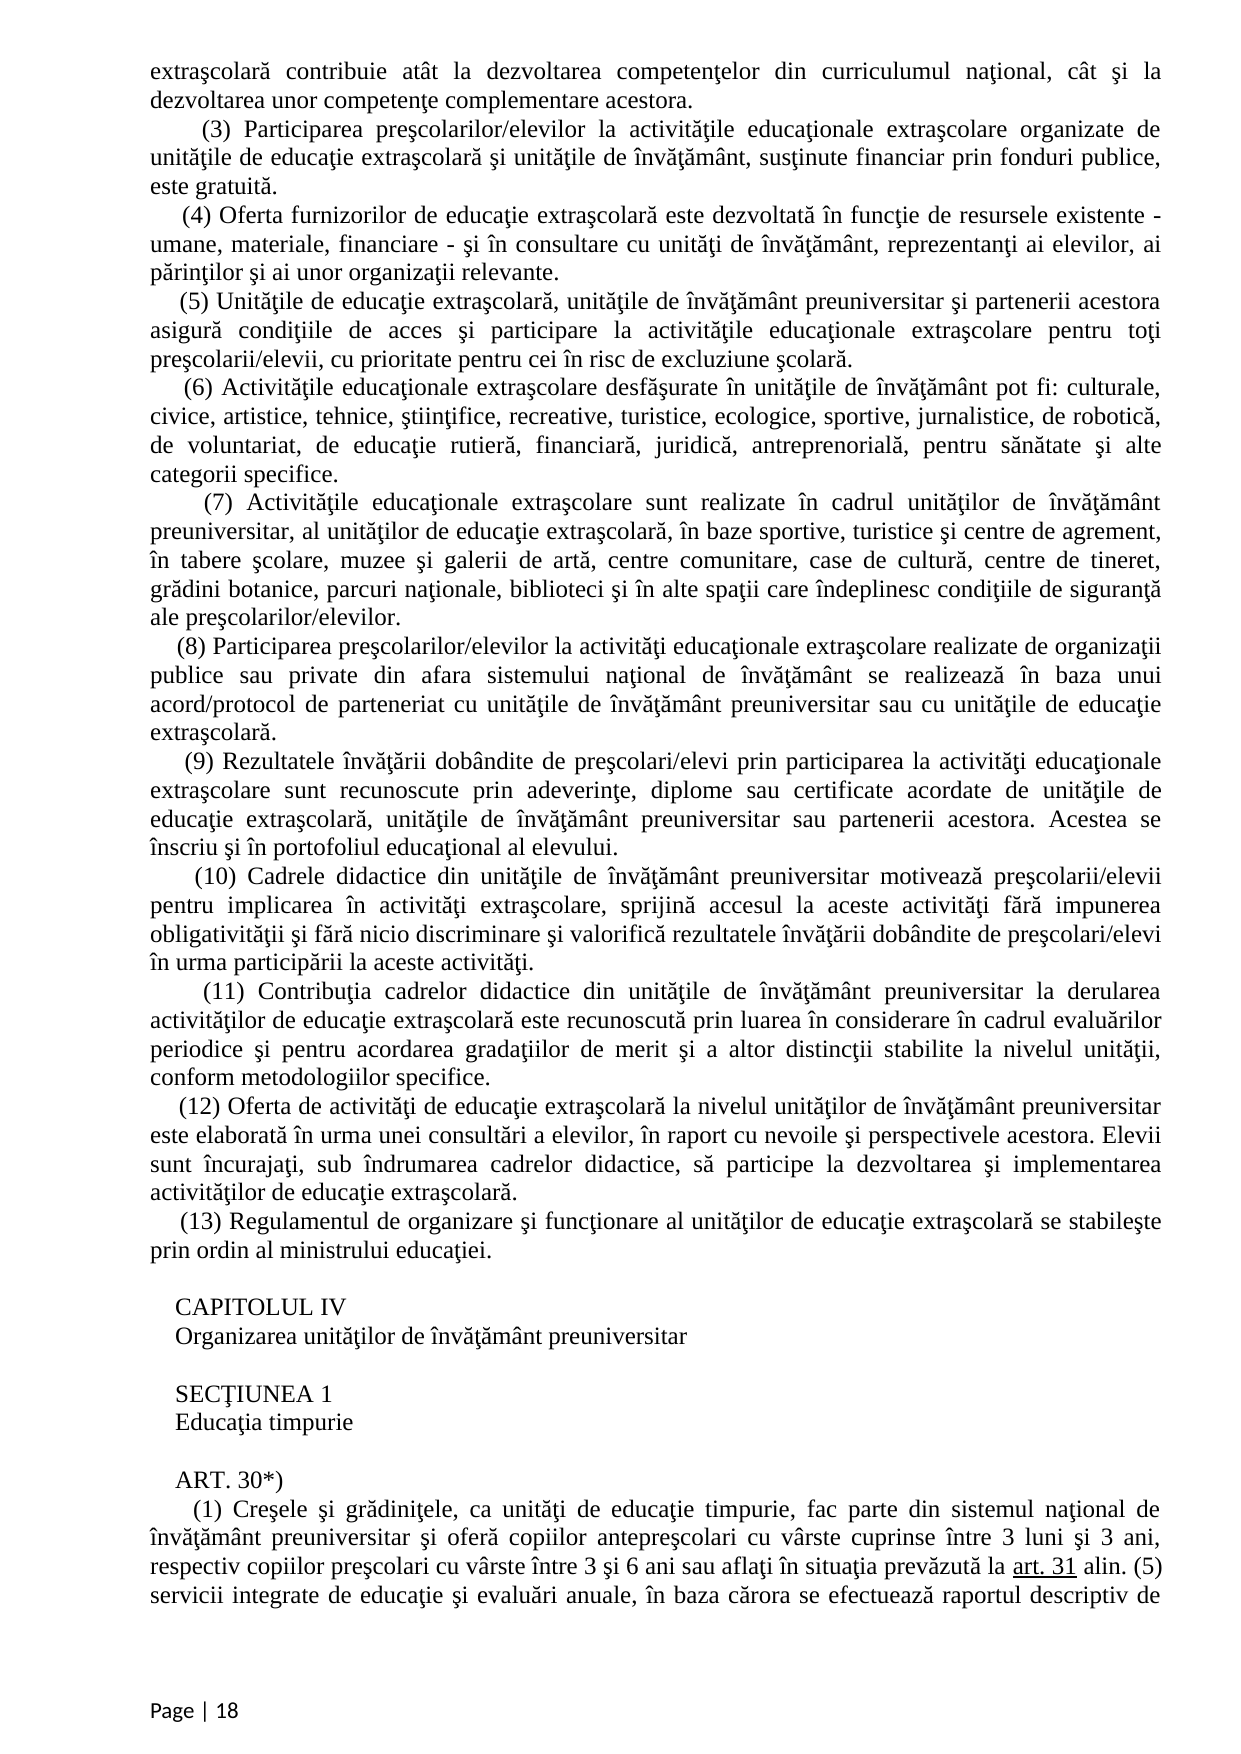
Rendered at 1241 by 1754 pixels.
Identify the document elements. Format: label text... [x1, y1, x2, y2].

text (12) Oferta de activităţi de educaţie extraşcolară la nivelul unităţilor de învăţământ preuniversitar este elaborată în urma unei consultări a elevilor, în raport cu nevoile şi perspectivele acestora. Elevii sunt încurajaţi, sub îndrumarea cadrelor didactice, să participe la dezvoltarea şi implementarea activităţilor de educaţie extraşcolară. [150, 1091, 1162, 1206]
text (8) Participarea preşcolarilor/elevilor la activităţi educaţionale extraşcolare realizate de organizaţii publice sau private din afara sistemului naţional de învăţământ se realizează în baza unui acord/protocol de parteneriat cu unităţile de învăţământ preuniversitar sau cu unităţile de educaţie extraşcolară. [150, 631, 1162, 746]
text (7) Activităţile educaţionale extraşcolare sunt realizate în cadrul unităţilor de învăţământ preuniversitar, al unităţilor de educaţie extraşcolară, în baze sportive, turistice şi centre de agrement, în tabere şcolare, muzee şi galerii de artă, centre comunitare, case de cultură, centre de tineret, grădini botanice, parcuri naţionale, biblioteci şi în alte spaţii care îndeplinesc condiţiile de siguranţă ale preşcolarilor/elevilor. [150, 487, 1162, 631]
text ART. 30*) [150, 1465, 1162, 1494]
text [150, 56, 1162, 114]
text Educaţia timpurie [150, 1407, 1162, 1436]
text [150, 1494, 1162, 1609]
text SECŢIUNEA 1 [150, 1379, 1162, 1407]
text (13) Regulamentul de organizare şi funcţionare al unităţilor de educaţie extraşcolară se stabileşte prin ordin al ministrului educaţiei. [150, 1206, 1162, 1264]
text (3) Participarea preşcolarilor/elevilor la activităţile educaţionale extraşcolare organizate de unităţile de educaţie extraşcolară şi unităţile de învăţământ, susţinute financiar prin fonduri publice, este gratuită. [150, 114, 1162, 200]
text (6) Activităţile educaţionale extraşcolare desfăşurate în unităţile de învăţământ pot fi: culturale, civice, artistice, tehnice, ştiinţifice, recreative, turistice, ecologice, sportive, jurnalistice, de robotică, de voluntariat, de educaţie rutieră, financiară, juridică, antreprenorială, pentru sănătate şi alte categorii specifice. [150, 372, 1162, 487]
text (4) Oferta furnizorilor de educaţie extraşcolară este dezvoltată în funcţie de resursele existente - umane, materiale, financiare - şi în consultare cu unităţi de învăţământ, reprezentanţi ai elevilor, ai părinţilor şi ai unor organizaţii relevante. [150, 200, 1162, 286]
text (5) Unităţile de educaţie extraşcolară, unităţile de învăţământ preuniversitar şi partenerii acestora asigură condiţiile de acces şi participare la activităţile educaţionale extraşcolare pentru toţi preşcolarii/elevii, cu prioritate pentru cei în risc de excluziune şcolară. [150, 286, 1162, 372]
text (9) Rezultatele învăţării dobândite de preşcolari/elevi prin participarea la activităţi educaţionale extraşcolare sunt recunoscute prin adeverinţe, diplome sau certificate acordate de unităţile de educaţie extraşcolară, unităţile de învăţământ preuniversitar sau partenerii acestora. Acestea se înscriu şi în portofoliul educaţional al elevului. [150, 746, 1162, 861]
text (10) Cadrele didactice din unităţile de învăţământ preuniversitar motivează preşcolarii/elevii pentru implicarea în activităţi extraşcolare, sprijină accesul la aceste activităţi fără impunerea obligativităţii şi fără nicio discriminare şi valorifică rezultatele învăţării dobândite de preşcolari/elevi în urma participării la aceste activităţi. [150, 861, 1162, 976]
text Organizarea unităţilor de învăţământ preuniversitar [150, 1321, 1162, 1350]
text (11) Contribuţia cadrelor didactice din unităţile de învăţământ preuniversitar la derularea activităţilor de educaţie extraşcolară este recunoscută prin luarea în considerare în cadrul evaluărilor periodice şi pentru acordarea gradaţiilor de merit şi a altor distincţii stabilite la nivelul unităţii, conform metodologiilor specifice. [150, 976, 1162, 1091]
text CAPITOLUL IV [150, 1292, 1162, 1321]
